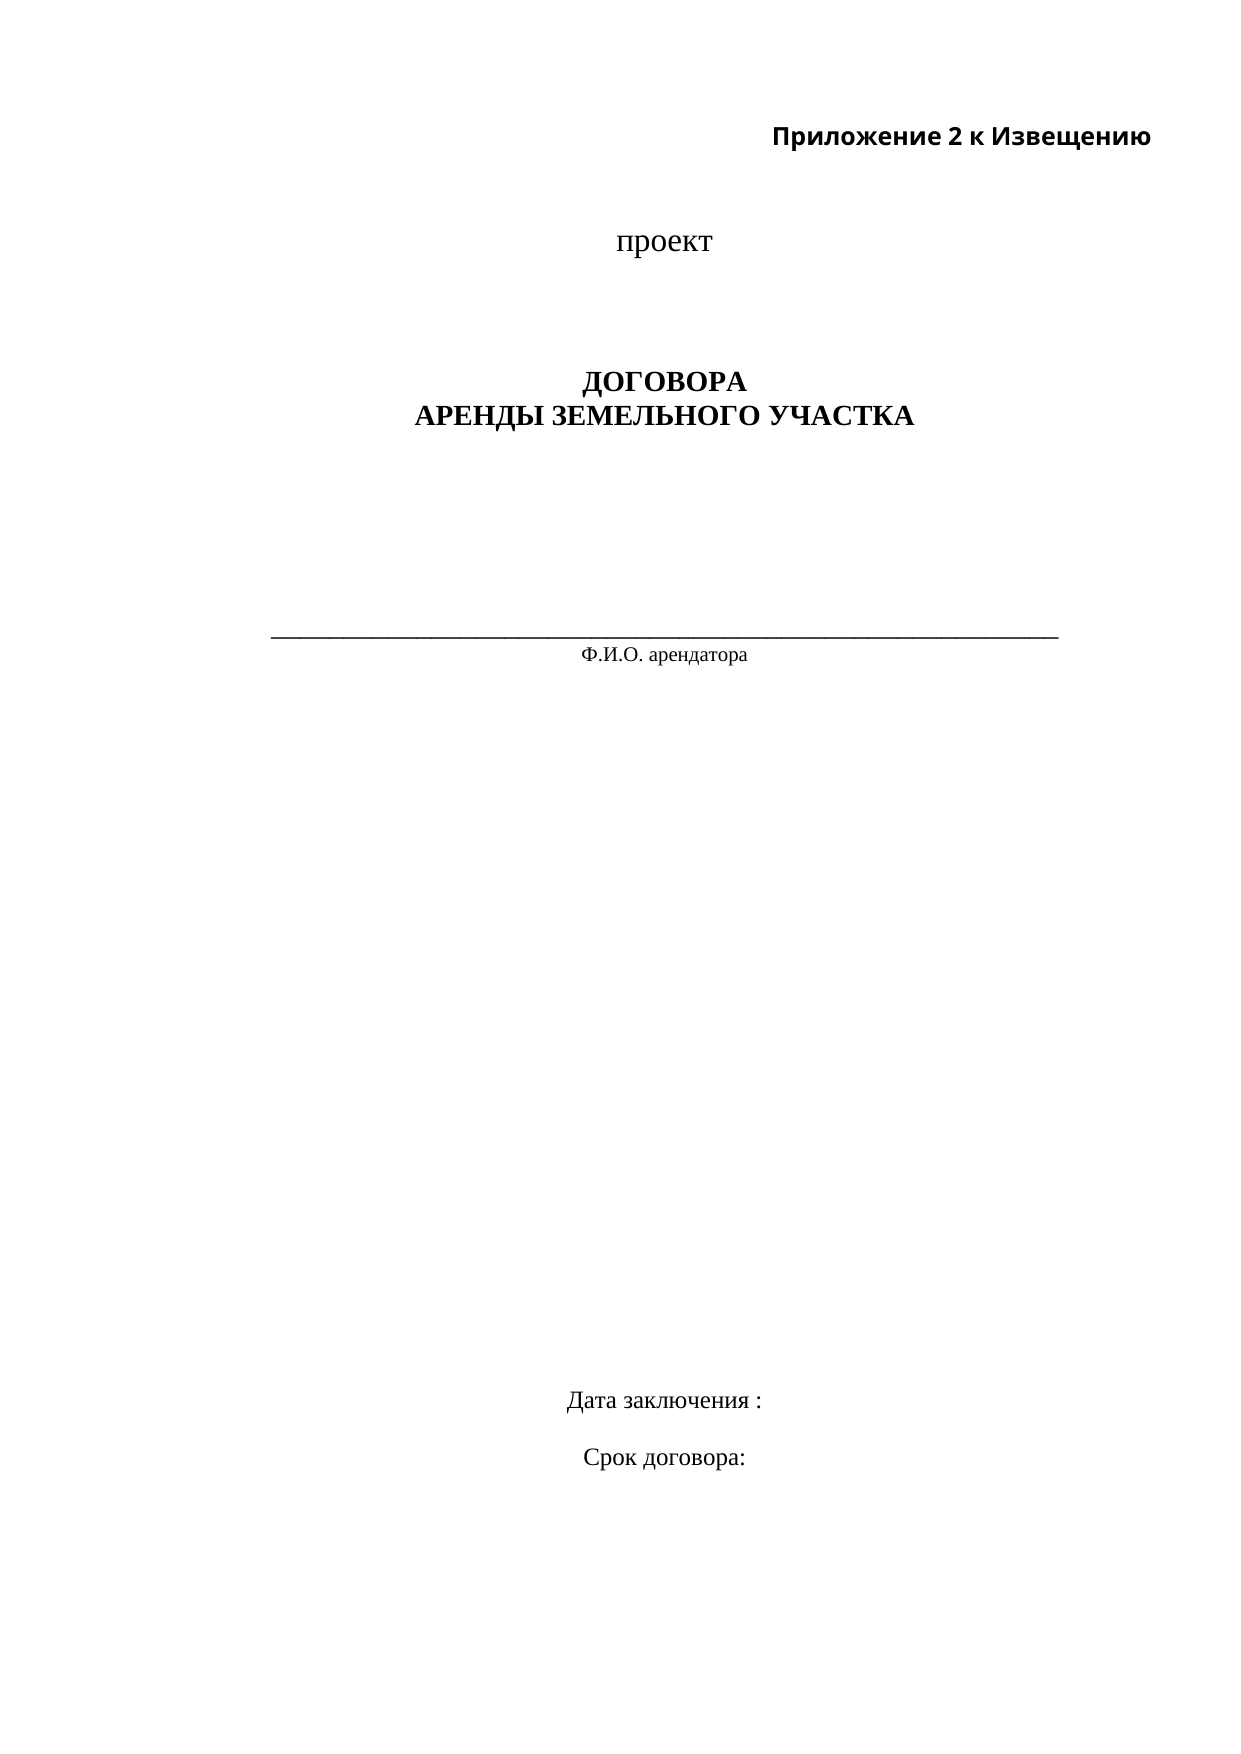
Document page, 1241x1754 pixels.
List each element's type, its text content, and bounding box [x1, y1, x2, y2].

text АРЕНДЫ ЗЕМЕЛЬНОГО УЧАСТКА [177, 398, 1152, 431]
text Ф.И.О. арендатора [177, 642, 1152, 666]
text Дата заключения : [177, 1385, 1152, 1413]
text ДОГОВОРА [177, 364, 1152, 398]
text Срок договора: [177, 1442, 1152, 1471]
text ______________________________________________________ [177, 608, 1152, 642]
text проект [177, 220, 1152, 259]
text Приложение 2 к Извещению [177, 118, 1152, 152]
